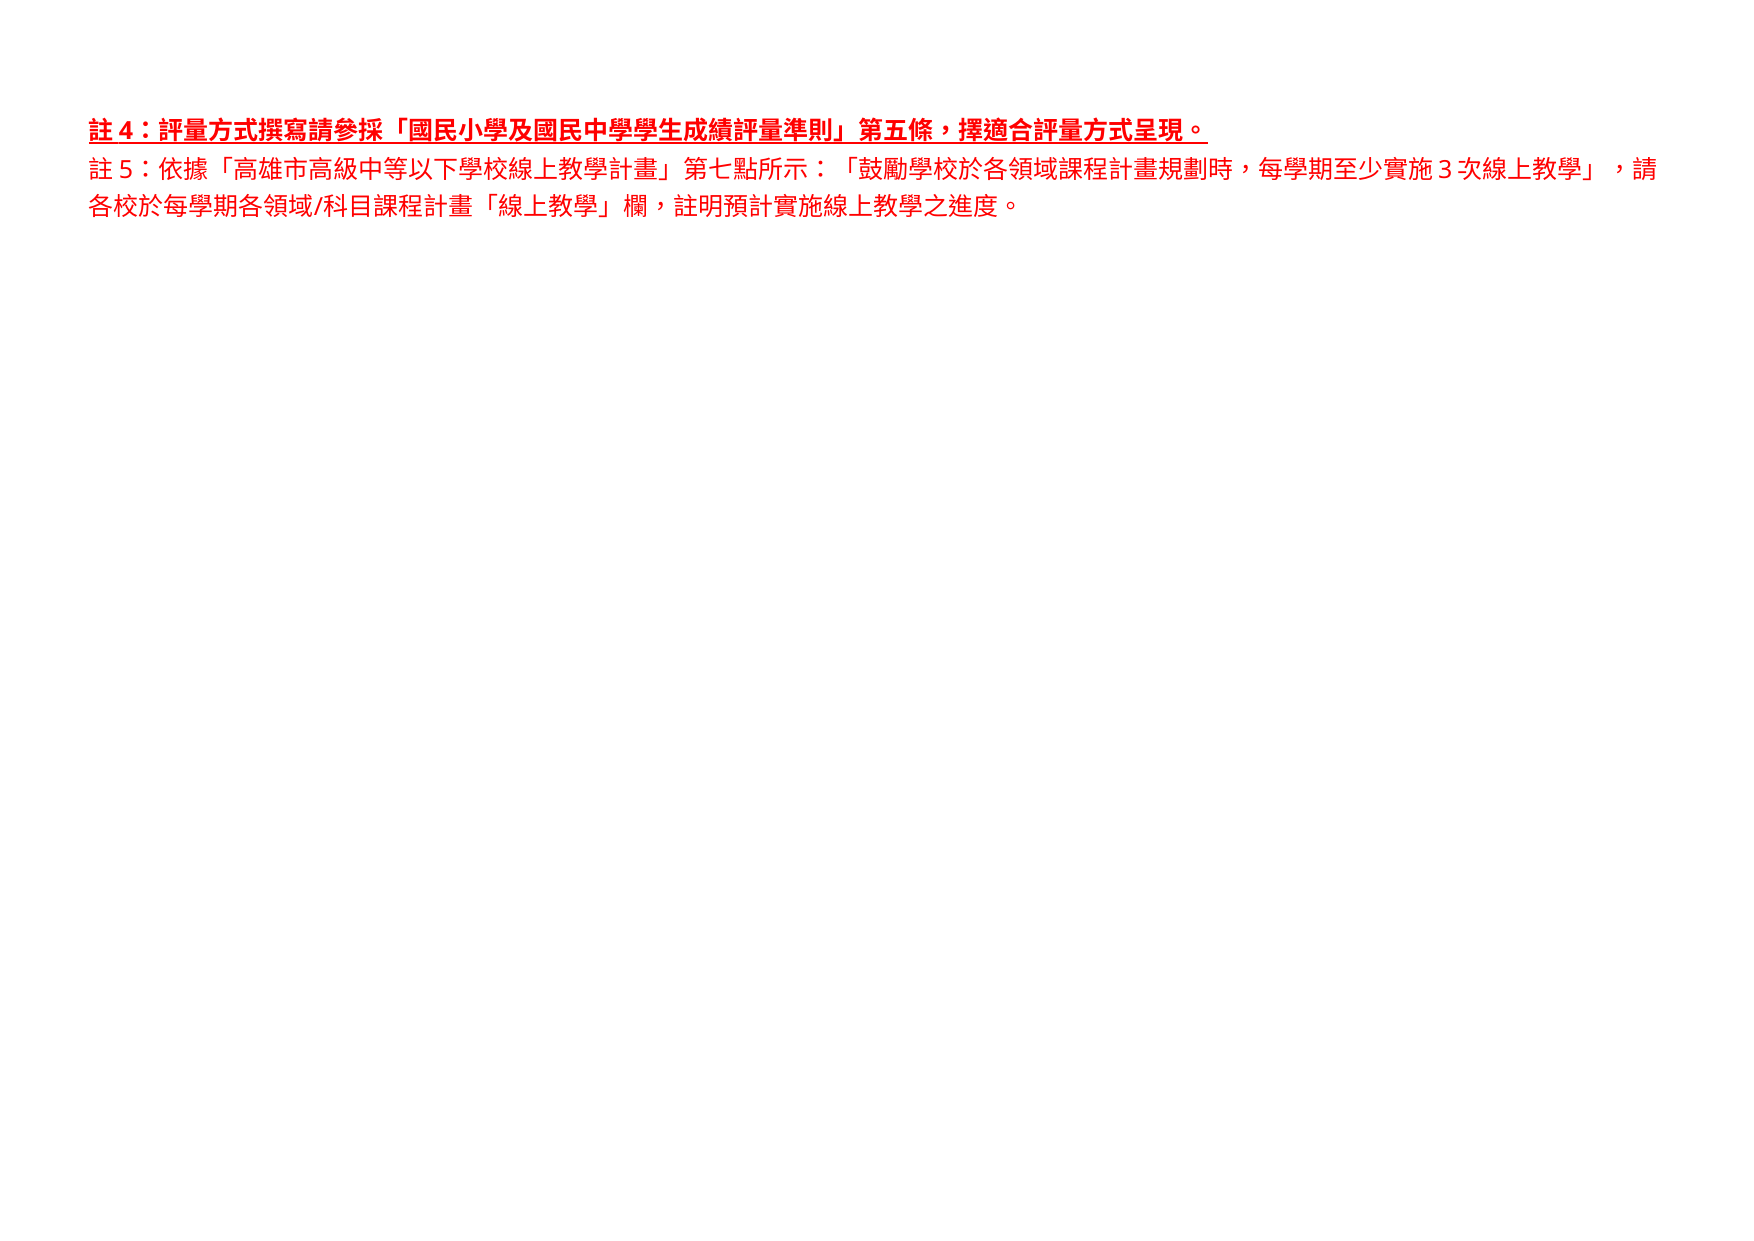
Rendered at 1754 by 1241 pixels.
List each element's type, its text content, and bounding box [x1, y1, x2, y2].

text 註5：依據「高雄市高級中等以下學校線上教學計畫」第七點所示：「鼓勵學校於各領域課程計畫規劃時，每學期至少實施3次線上教學」，請各校於每學期各領域/科目課程計畫「線上教學」欄，註明預計實施線上教學之進度。 [89, 148, 1665, 223]
text 註4：評量方式撰寫請參採「國民小學及國民中學學生成績評量準則」第五條，擇適合評量方式呈現。 [89, 106, 1665, 148]
